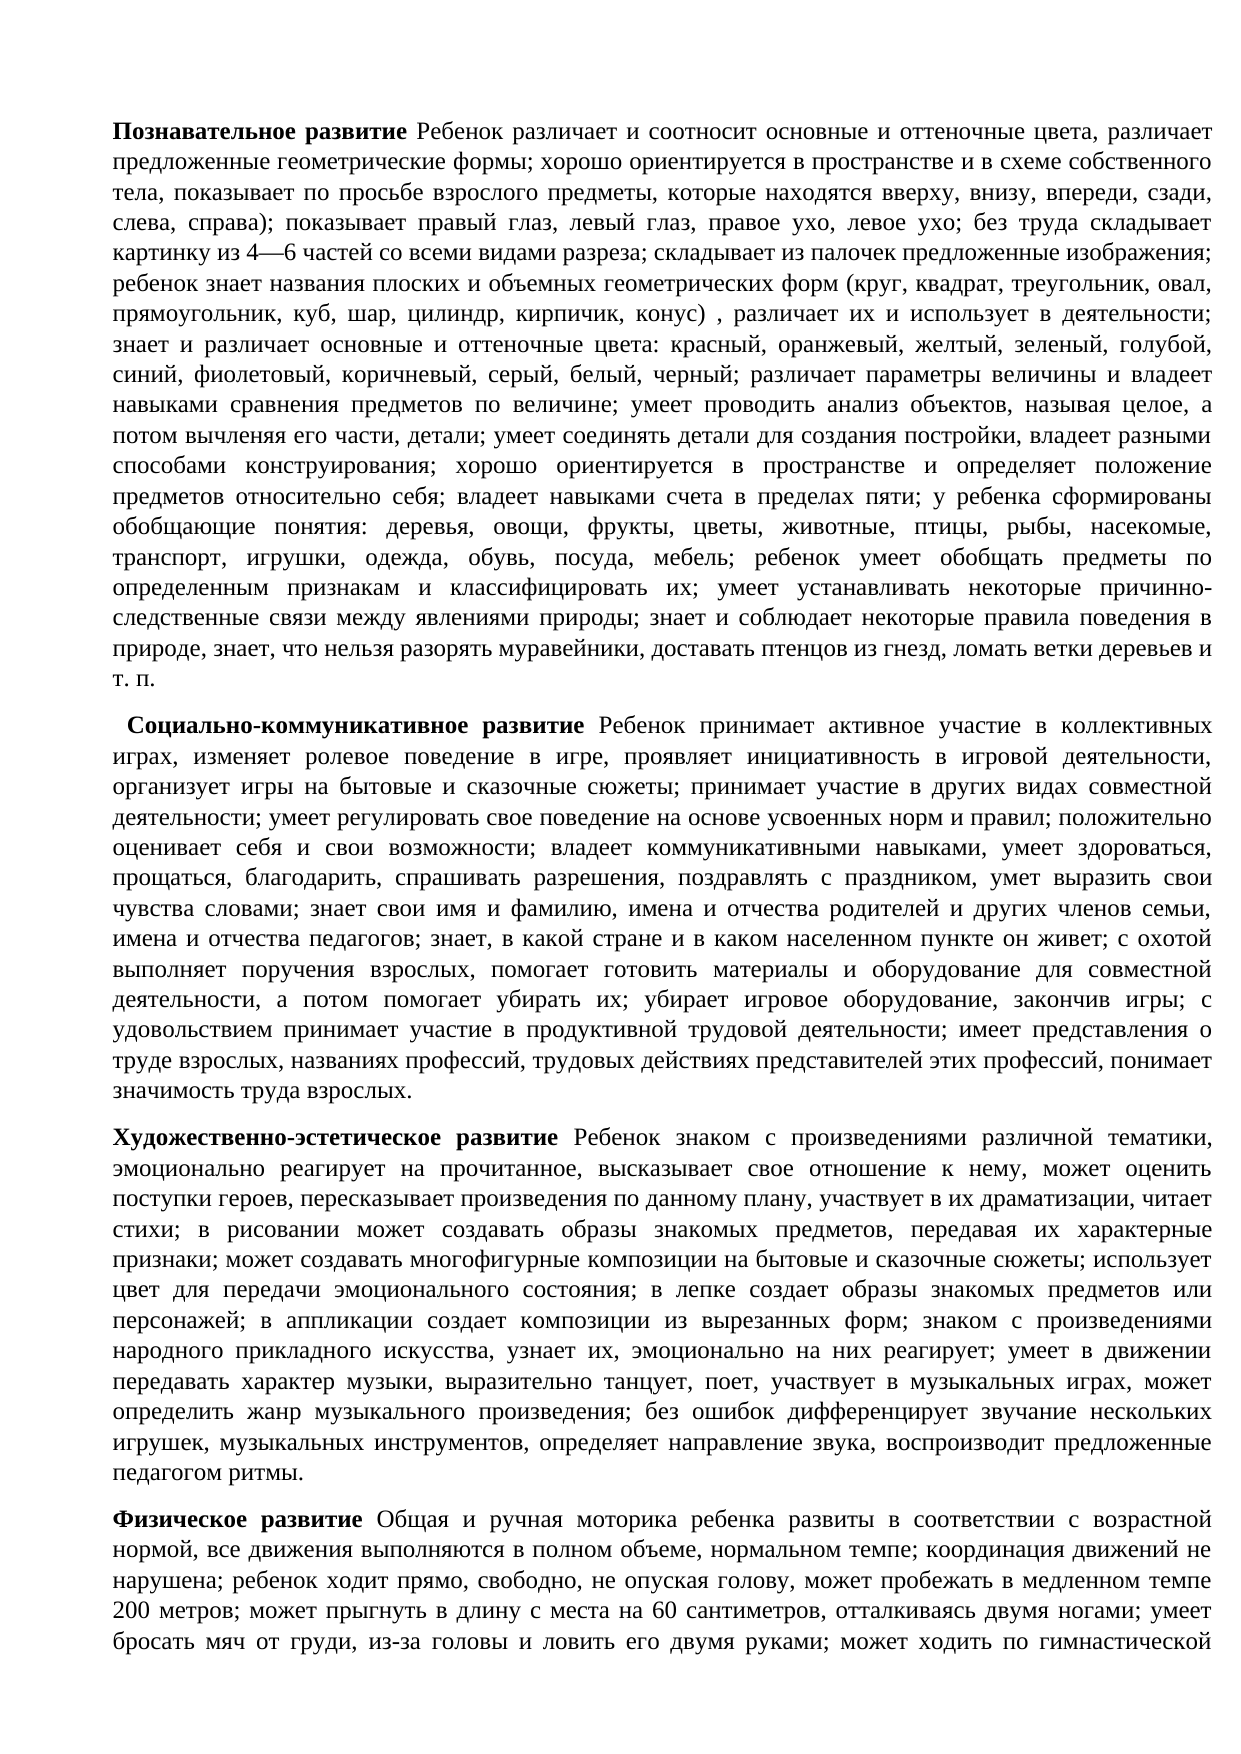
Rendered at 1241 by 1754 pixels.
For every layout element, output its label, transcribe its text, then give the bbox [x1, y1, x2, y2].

text Художественно-эстетическое развитие Ребенок знаком с произведениями различной тематики, эмоционально реагирует на прочитанное, высказывает свое отношение к нему, может оценить поступки героев, пересказывает произведения по данному плану, участвует в их драматизации, читает стихи; в рисовании может создавать образы знакомых предметов, передавая их характерные признаки; может создавать многофигурные композиции на бытовые и сказочные сюжеты; использует цвет для передачи эмоционального состояния; в лепке создает образы знакомых предметов или персонажей; в аппликации создает композиции из вырезанных форм; знаком с произведениями народного прикладного искусства, узнает их, эмоционально на них реагирует; умеет в движении передавать характер музыки, выразительно танцует, поет, участвует в музыкальных играх, может определить жанр музыкального произведения; без ошибок дифференцирует звучание нескольких игрушек, музыкальных инструментов, определяет направление звука, воспроизводит предложенные педагогом ритмы. [112, 1122, 1213, 1486]
text Познавательное развитие Ребенок различает и соотносит основные и оттеночные цвета, различает предложенные геометрические формы; хорошо ориентируется в пространстве и в схеме собственного тела, показывает по просьбе взрослого предметы, которые находятся вверху, внизу, впереди, сзади, слева, справа); показывает правый глаз, левый глаз, правое ухо, левое ухо; без труда складывает картинку из 4—6 частей со всеми видами разреза; складывает из палочек предложенные изображения; ребенок знает названия плоских и объемных геометрических форм (круг, квадрат, треугольник, овал, прямоугольник, куб, шар, цилиндр, кирпичик, конус) , различает их и использует в деятельности; знает и различает основные и оттеночные цвета: красный, оранжевый, желтый, зеленый, голубой, синий, фиолетовый, коричневый, серый, белый, черный; различает параметры величины и владеет навыками сравнения предметов по величине; умеет проводить анализ объектов, называя целое, а потом вычленяя его части, детали; умеет соединять детали для создания постройки, владеет разными способами конструирования; хорошо ориентируется в пространстве и определяет положение предметов относительно себя; владеет навыками счета в пределах пяти; у ребенка сформированы обобщающие понятия: деревья, овощи, фрукты, цветы, животные, птицы, рыбы, насекомые, транспорт, игрушки, одежда, обувь, посуда, мебель; ребенок умеет обобщать предметы по определенным признакам и классифицировать их; умеет устанавливать некоторые причинно-следственные связи между явлениями природы; знает и соблюдает некоторые правила поведения в природе, знает, что нельзя разорять муравейники, доставать птенцов из гнезд, ломать ветки деревьев и т. п. [112, 116, 1213, 692]
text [112, 1504, 1213, 1654]
text Социально-коммуникативное развитие Ребенок принимает активное участие в коллективных играх, изменяет ролевое поведение в игре, проявляет инициативность в игровой деятельности, организует игры на бытовые и сказочные сюжеты; принимает участие в других видах совместной деятельности; умеет регулировать свое поведение на основе усвоенных норм и правил; положительно оценивает себя и свои возможности; владеет коммуникативными навыками, умеет здороваться, прощаться, благодарить, спрашивать разрешения, поздравлять с праздником, умет выразить свои чувства словами; знает свои имя и фамилию, имена и отчества родителей и других членов семьи, имена и отчества педагогов; знает, в какой стране и в каком населенном пункте он живет; с охотой выполняет поручения взрослых, помогает готовить материалы и оборудование для совместной деятельности, а потом помогает убирать их; убирает игровое оборудование, закончив игры; с удовольствием принимает участие в продуктивной трудовой деятельности; имеет представления о труде взрослых, названиях профессий, трудовых действиях представителей этих профессий, понимает значимость труда взрослых. [112, 710, 1213, 1104]
